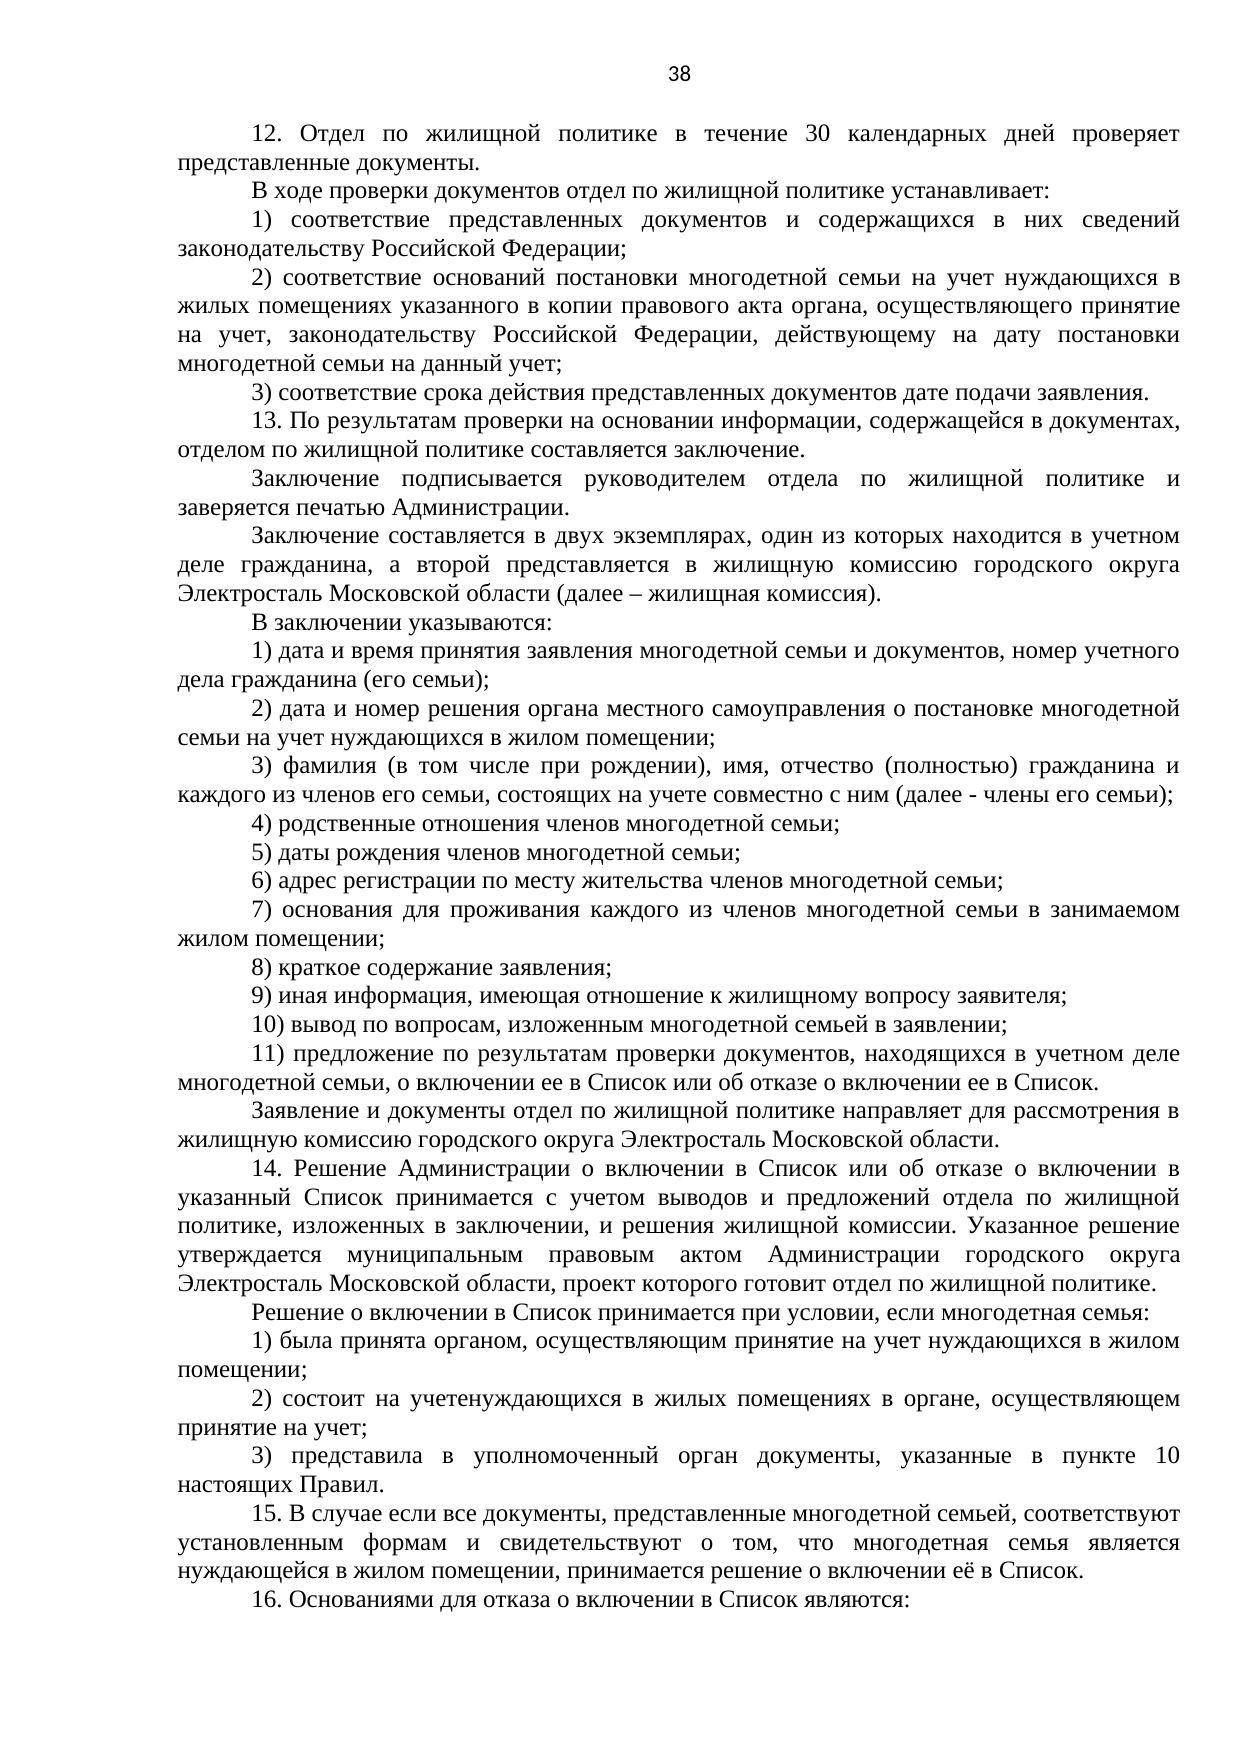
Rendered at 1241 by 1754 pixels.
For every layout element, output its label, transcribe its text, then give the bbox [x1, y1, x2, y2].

text 16. Основаниями для отказа о включении в Список являются: [177, 1584, 1181, 1613]
text 3) представила в уполномоченный орган документы, указанные в пункте 10 настоящих Правил. [177, 1441, 1181, 1498]
text 12. Отдел по жилищной политике в течение 30 календарных дней проверяет представленные документы. [177, 118, 1181, 176]
text Заключение составляется в двух экземплярах, один из которых находится в учетном деле гражданина, а второй представляется в жилищную комиссию городского округа Электросталь Московской области (далее – жилищная комиссия). [177, 521, 1181, 607]
text 6) адрес регистрации по месту жительства членов многодетной семьи; [177, 866, 1181, 894]
text 15. В случае если все документы, представленные многодетной семьей, соответствуют установленным формам и свидетельствуют о том, что многодетная семья является нуждающейся в жилом помещении, принимается решение о включении её в Список. [177, 1498, 1181, 1584]
text 11) предложение по результатам проверки документов, находящихся в учетном деле многодетной семьи, о включении ее в Список или об отказе о включении ее в Список. [177, 1038, 1181, 1096]
text 1) была принята органом, осуществляющим принятие на учет нуждающихся в жилом помещении; [177, 1326, 1181, 1383]
text 5) даты рождения членов многодетной семьи; [177, 837, 1181, 866]
text 7) основания для проживания каждого из членов многодетной семьи в занимаемом жилом помещении; [177, 894, 1181, 952]
text Решение о включении в Список принимается при условии, если многодетная семья: [177, 1297, 1181, 1326]
text 1) соответствие представленных документов и содержащихся в них сведений законодательству Российской Федерации; [177, 204, 1181, 262]
text 4) родственные отношения членов многодетной семьи; [177, 808, 1181, 837]
text 14. Решение Администрации о включении в Список или об отказе о включении в указанный Список принимается с учетом выводов и предложений отдела по жилищной политике, изложенных в заключении, и решения жилищной комиссии. Указанное решение утверждается муниципальным правовым актом Администрации городского округа Электросталь Московской области, проект которого готовит отдел по жилищной политике. [177, 1153, 1181, 1297]
text 2) состоит на учетенуждающихся в жилых помещениях в органе, осуществляющем принятие на учет; [177, 1383, 1181, 1441]
text 13. По результатам проверки на основании информации, содержащейся в документах, отделом по жилищной политике составляется заключение. [177, 406, 1181, 463]
text Заключение подписывается руководителем отдела по жилищной политике и заверяется печатью Администрации. [177, 463, 1181, 521]
text 8) краткое содержание заявления; [177, 952, 1181, 981]
text 1) дата и время принятия заявления многодетной семьи и документов, номер учетного дела гражданина (его семьи); [177, 636, 1181, 693]
text 3) фамилия (в том числе при рождении), имя, отчество (полностью) гражданина и каждого из членов его семьи, состоящих на учете совместно с ним (далее - члены его семьи); [177, 751, 1181, 808]
text В ходе проверки документов отдел по жилищной политике устанавливает: [177, 176, 1181, 204]
text 9) иная информация, имеющая отношение к жилищному вопросу заявителя; [177, 981, 1181, 1009]
text В заключении указываются: [177, 607, 1181, 636]
text 10) вывод по вопросам, изложенным многодетной семьей в заявлении; [177, 1009, 1181, 1038]
text 2) соответствие оснований постановки многодетной семьи на учет нуждающихся в жилых помещениях указанного в копии правового акта органа, осуществляющего принятие на учет, законодательству Российской Федерации, действующему на дату постановки многодетной семьи на данный учет; [177, 262, 1181, 377]
text 3) соответствие срока действия представленных документов дате подачи заявления. [177, 377, 1181, 406]
text 2) дата и номер решения органа местного самоуправления о постановке многодетной семьи на учет нуждающихся в жилом помещении; [177, 693, 1181, 751]
text Заявление и документы отдел по жилищной политике направляет для рассмотрения в жилищную комиссию городского округа Электросталь Московской области. [177, 1096, 1181, 1153]
